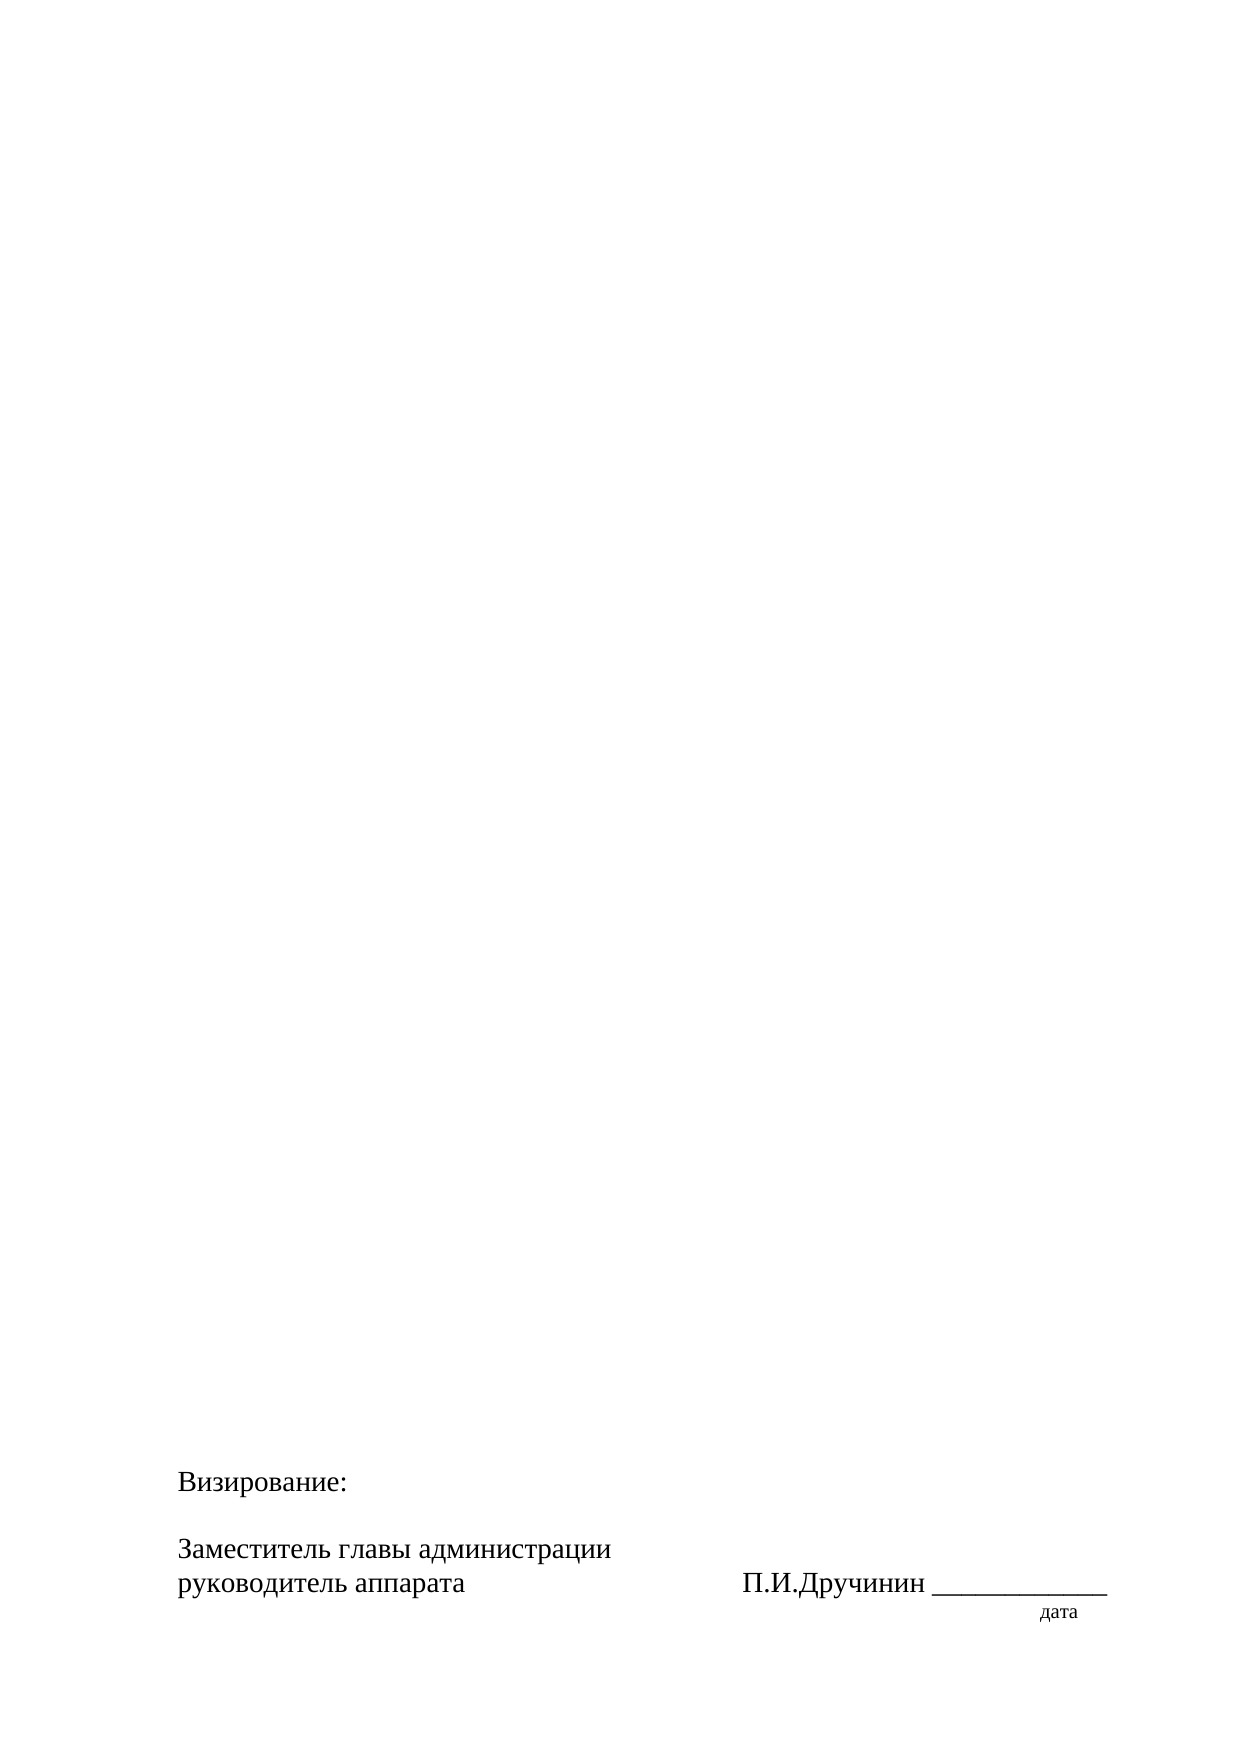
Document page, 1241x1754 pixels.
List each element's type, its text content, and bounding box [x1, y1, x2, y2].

text Визирование: [177, 1464, 1152, 1498]
text Заместитель главы администрации [177, 1532, 1152, 1565]
text руководитель аппарата П.И.Дручинин ____________ [177, 1565, 1152, 1599]
text дата [177, 1599, 1152, 1623]
